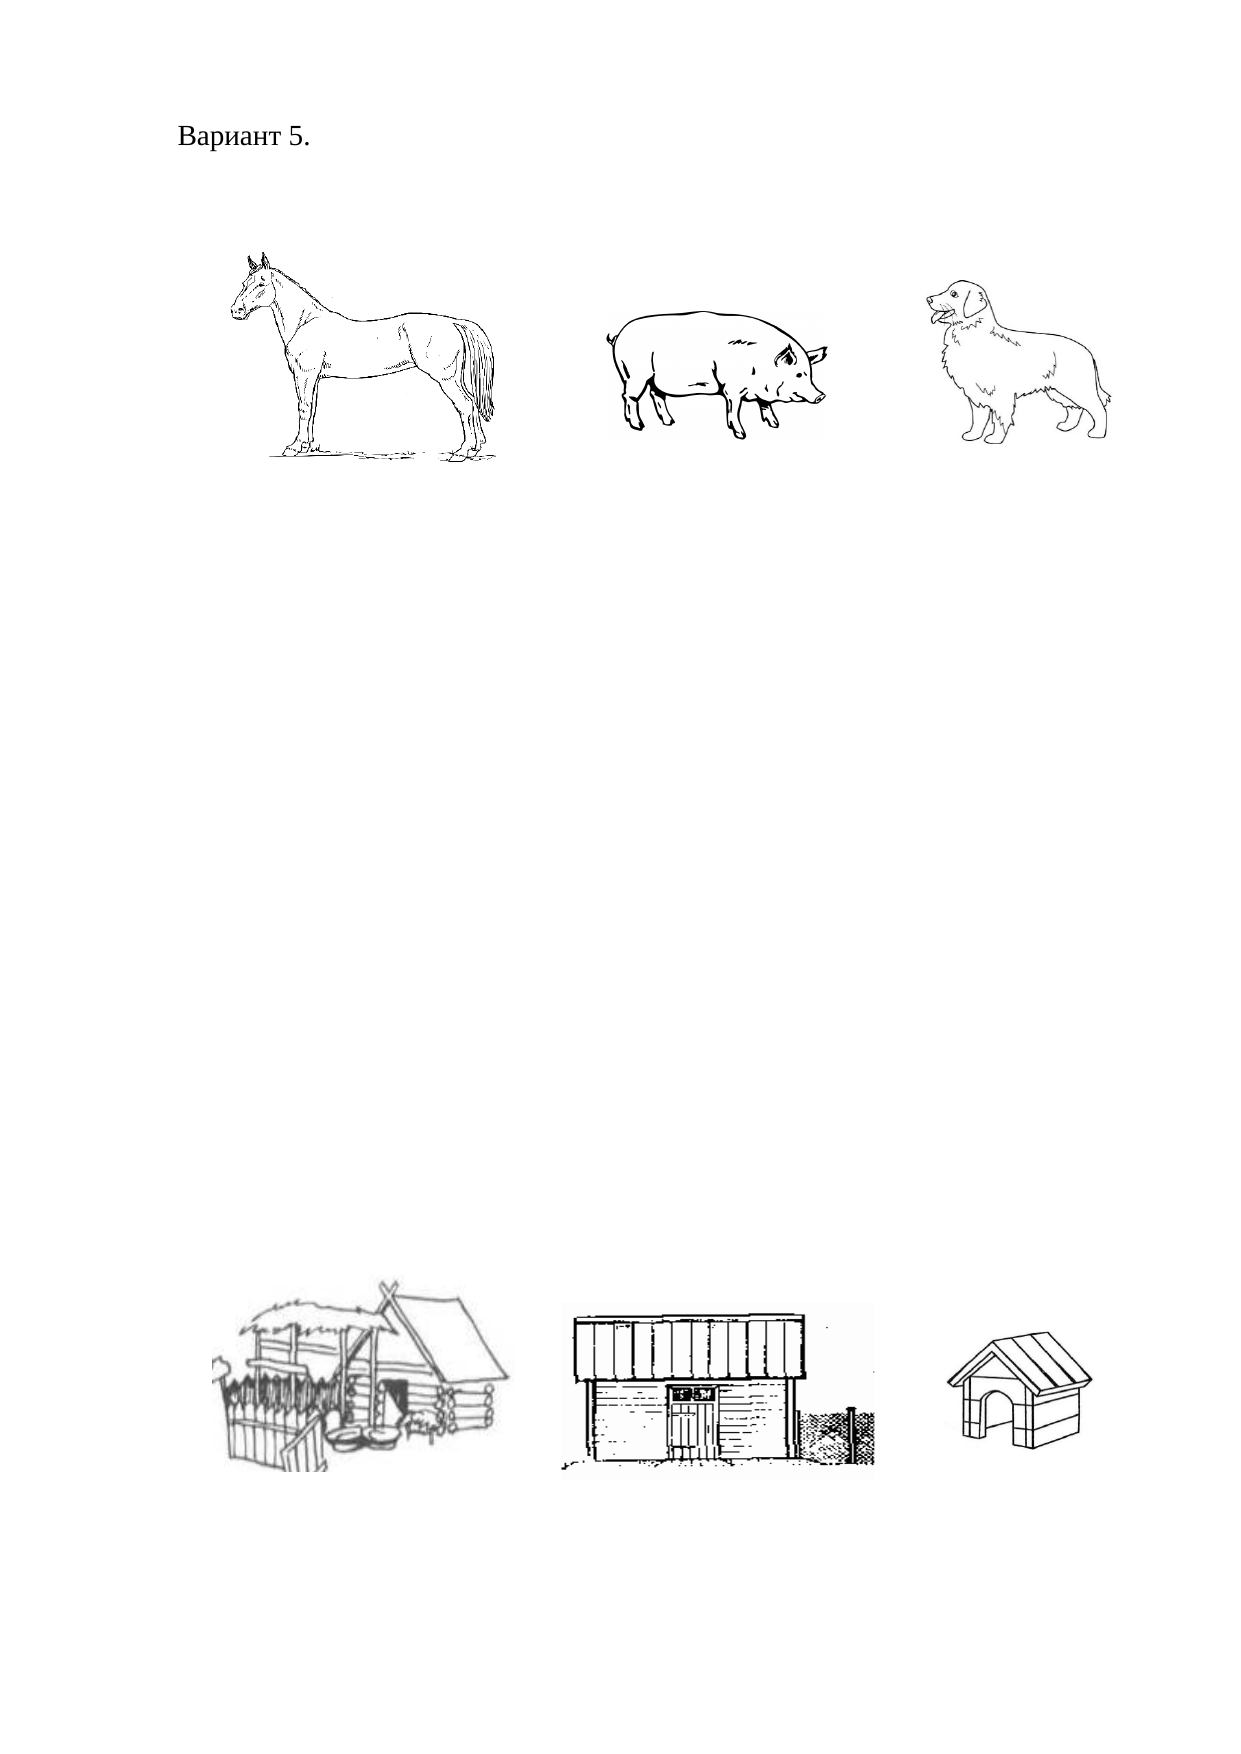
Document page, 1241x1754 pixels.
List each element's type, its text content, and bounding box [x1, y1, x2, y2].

picture [941, 1331, 1097, 1450]
picture [560, 1302, 875, 1481]
picture [605, 308, 830, 441]
picture [230, 252, 496, 463]
table_header [550, 252, 886, 1219]
table_cell [177, 1219, 549, 1499]
table_header [177, 252, 549, 1219]
table_cell [886, 1219, 1152, 1499]
text Вариант 5. [177, 118, 1152, 152]
picture [923, 280, 1114, 444]
picture [212, 1275, 515, 1472]
table_cell [550, 1219, 886, 1499]
table_header [886, 252, 1152, 1219]
